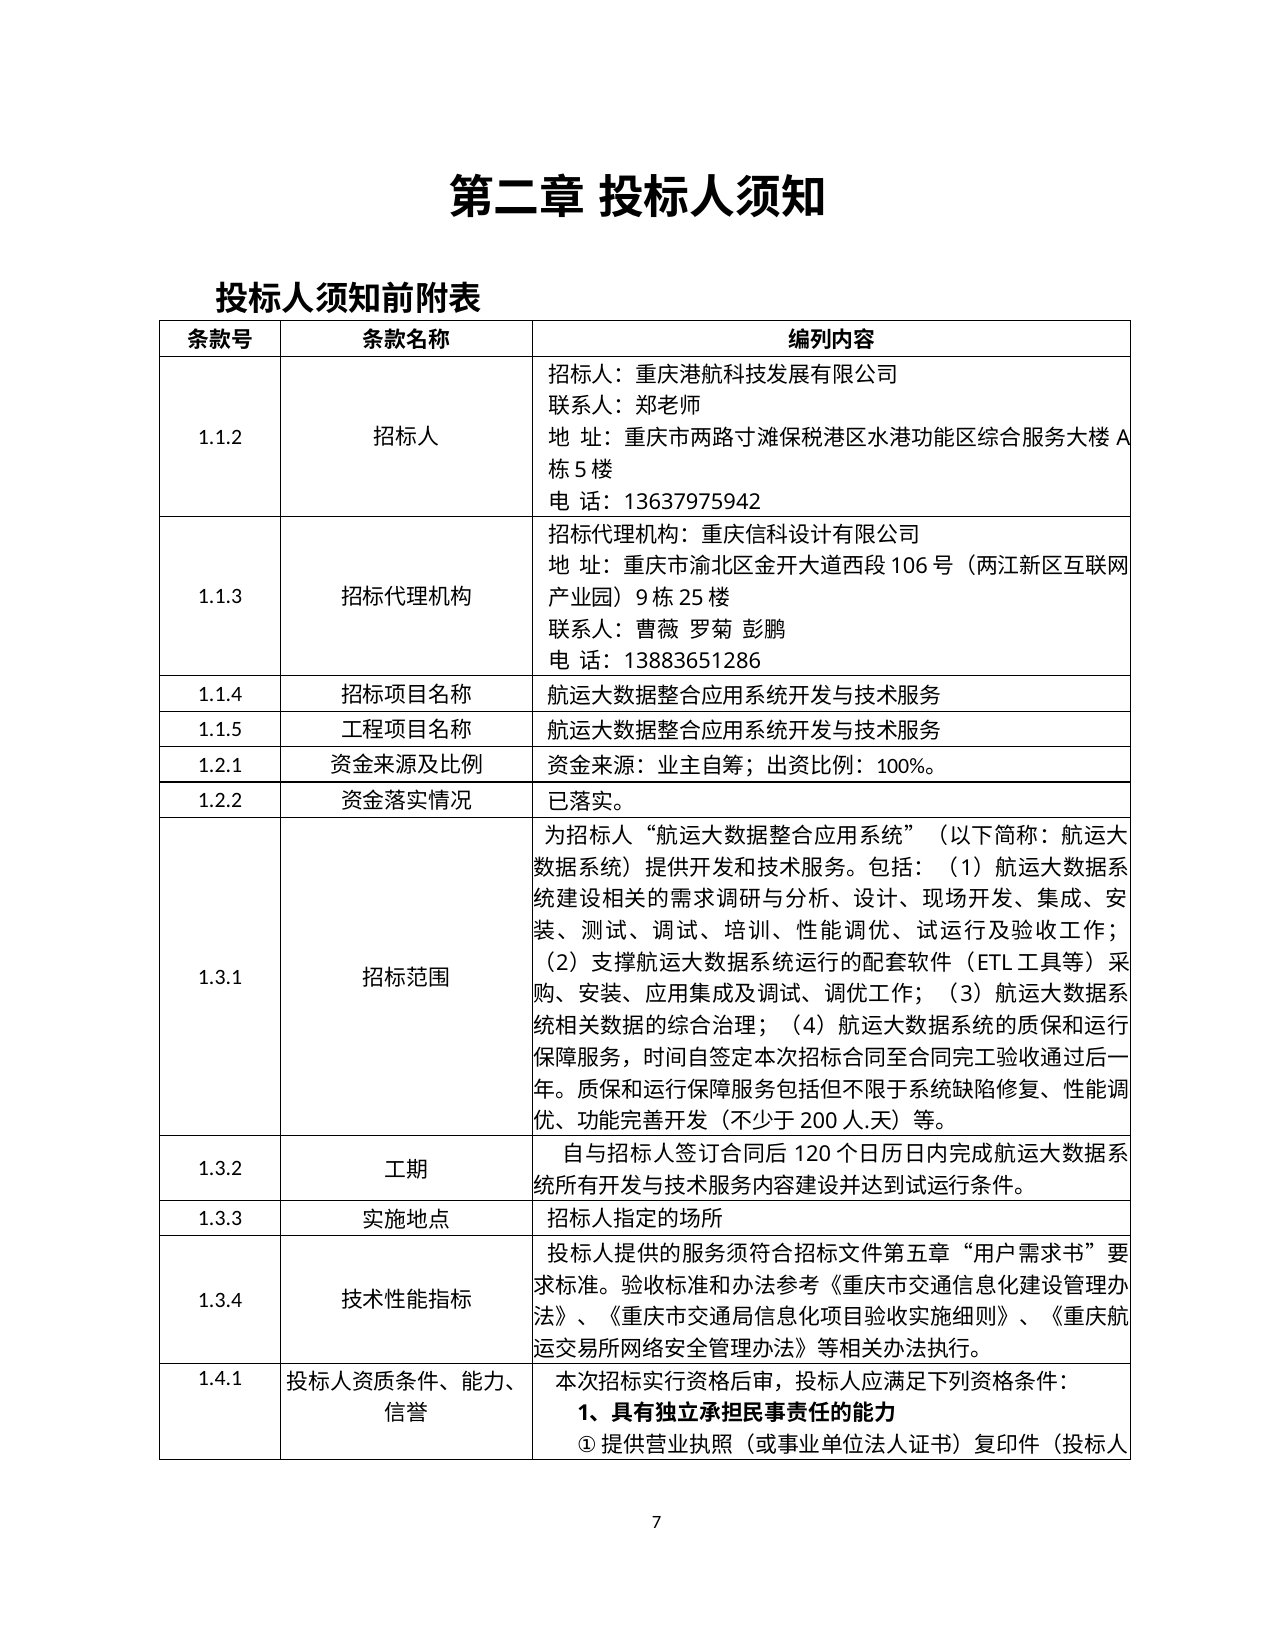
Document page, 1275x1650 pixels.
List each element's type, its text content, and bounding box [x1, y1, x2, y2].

table_cell 招标项目名称 [281, 676, 532, 711]
table_cell 技术性能指标 [281, 1236, 532, 1363]
subtitle 投标人须知 [148, 160, 1127, 227]
table_cell 已落实。 [533, 783, 1130, 817]
table_cell 招标人指定的场所 [533, 1201, 1130, 1235]
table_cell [533, 1364, 1130, 1459]
table_header 条款号 [160, 321, 280, 356]
table_cell 1.3.3 [160, 1201, 280, 1235]
table_header 条款名称 [281, 321, 532, 356]
subtitle 投标人须知前附表 [148, 272, 1127, 320]
table_cell 自与招标人签订合同后120个日历日内完成航运大数据系统所有开发与技术服务内容建设并达到试运行条件。 [533, 1136, 1130, 1199]
table_cell 为招标人“航运大数据整合应用系统”（以下简称：航运大数据系统）提供开发和技术服务。包括：（1）航运大数据系统建设相关的需求调研与分析、设计、现场开发、集成、安装、测试、调试、培训、性能调优、试运行及验收工作；（2）支撑航运大数据系统运行的配套软件（ETL工具等）采购、安装、应用集成及调试、调优工作；（3）航运大数据系统相关数据的综合治理；（4）航运大数据系统的质保和运行保障服务，时间自签定本次招标合同至合同完工验收通过后一年。质保和运行保障服务包括但不限于系统缺陷修复、性能调优、功能完善开发（不少于200人.天）等。 [533, 818, 1130, 1135]
table_cell 资金来源及比例 [281, 747, 532, 781]
table_cell 招标代理机构 [281, 517, 532, 675]
table_cell 投标人资质条件、能力、信誉 [281, 1364, 532, 1459]
table_cell 1.1.3 [160, 517, 280, 675]
table_cell 工期 [281, 1136, 532, 1199]
table_cell 1.2.2 [160, 783, 280, 817]
table_cell 招标人 [281, 357, 532, 516]
table_cell 招标范围 [281, 818, 532, 1135]
table_cell 招标代理机构：重庆信科设计有限公司 地 址：重庆市渝北区金开大道西段106号（两江新区互联网产业园）9栋25楼 联系人：曹薇 罗菊 彭鹏 电 话：13883651286 [533, 517, 1130, 675]
table_cell 投标人提供的服务须符合招标文件第五章“用户需求书”要求标准。验收标准和办法参考《重庆市交通信息化建设管理办法》、《重庆市交通局信息化项目验收实施细则》、《重庆航运交易所网络安全管理办法》等相关办法执行。 [533, 1236, 1130, 1363]
table_cell 1.2.1 [160, 747, 280, 781]
table_cell 航运大数据整合应用系统开发与技术服务 [533, 676, 1130, 711]
table_cell 实施地点 [281, 1201, 532, 1235]
table_cell 资金落实情况 [281, 783, 532, 817]
table_cell 资金来源：业主自筹；出资比例：100%。 [533, 747, 1130, 781]
table_header 编列内容 [533, 321, 1130, 356]
table_cell 1.3.4 [160, 1236, 280, 1363]
table_cell 1.1.5 [160, 712, 280, 746]
table_cell 1.1.4 [160, 676, 280, 711]
table_cell 航运大数据整合应用系统开发与技术服务 [533, 712, 1130, 746]
table_cell 1.3.1 [160, 818, 280, 1135]
table_cell 1.1.2 [160, 357, 280, 516]
table_cell 1.4.1 [160, 1364, 280, 1459]
table_cell 招标人：重庆港航科技发展有限公司 联系人：郑老师 地 址：重庆市两路寸滩保税港区水港功能区综合服务大楼A栋5楼 电 话：13637975942 [533, 357, 1130, 516]
table_cell 工程项目名称 [281, 712, 532, 746]
table_cell 1.3.2 [160, 1136, 280, 1199]
